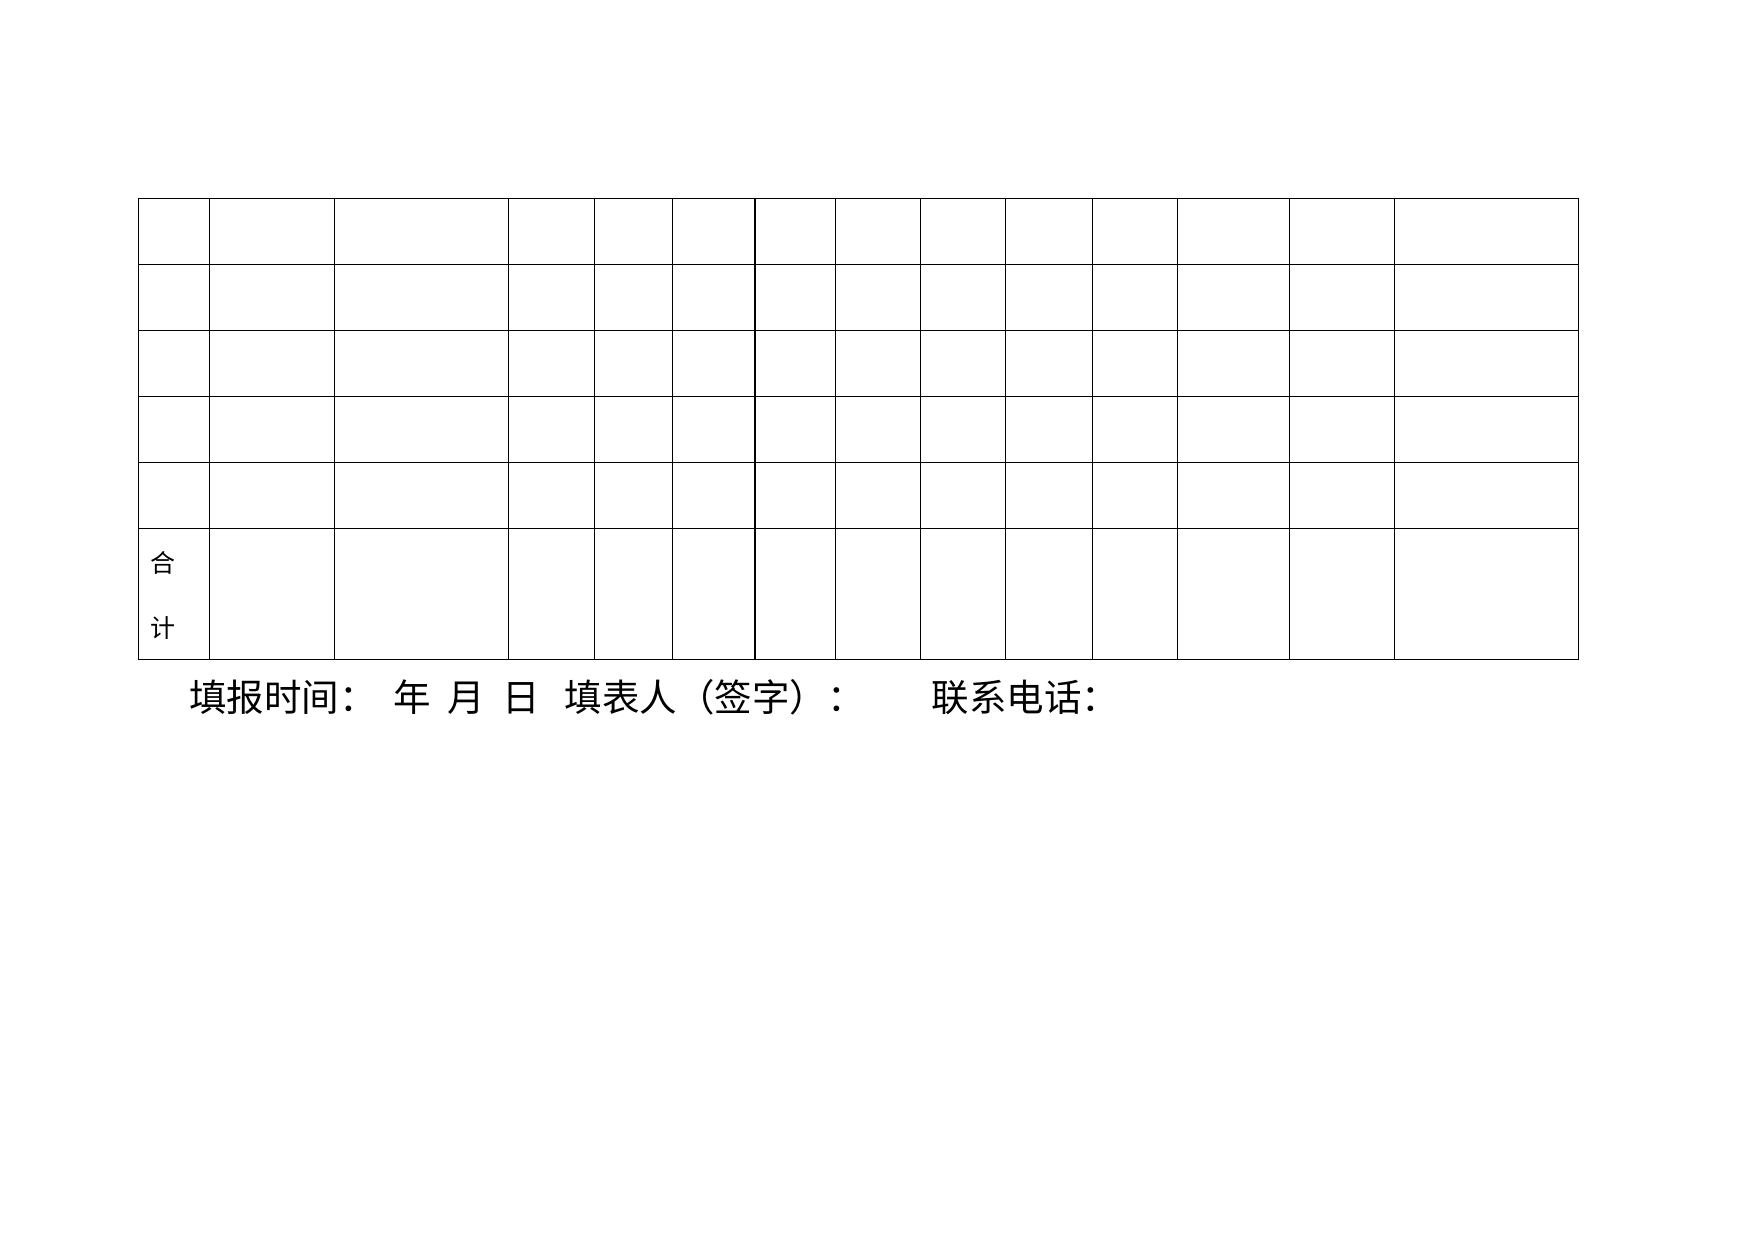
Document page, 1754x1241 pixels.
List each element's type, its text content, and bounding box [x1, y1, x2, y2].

table_cell [139, 331, 209, 396]
table_cell [210, 199, 334, 264]
table_cell [139, 463, 209, 528]
table_cell [1395, 331, 1578, 396]
table_cell [509, 529, 594, 659]
table_cell [595, 529, 672, 659]
table_cell [756, 331, 835, 396]
table_cell 合计 [139, 529, 209, 659]
table_cell [1178, 331, 1289, 396]
table_cell [210, 529, 334, 659]
table_cell [139, 397, 209, 462]
table_cell [1006, 265, 1092, 330]
table_cell [1395, 199, 1578, 264]
table_cell [509, 199, 594, 264]
table_cell [139, 265, 209, 330]
table_cell [836, 463, 920, 528]
table_cell [1093, 397, 1177, 462]
table_cell [673, 265, 754, 330]
table_cell [1290, 463, 1394, 528]
table_cell [836, 265, 920, 330]
table_cell [1006, 199, 1092, 264]
table_cell [595, 463, 672, 528]
table_cell [1006, 397, 1092, 462]
table_cell [921, 265, 1005, 330]
table_cell [335, 463, 508, 528]
table_cell 填报时间： 年 月 日 填表人（签字）： 联系电话： [139, 660, 1578, 729]
table_cell [1178, 529, 1289, 659]
table_cell [335, 199, 508, 264]
table_cell [210, 397, 334, 462]
table_cell [509, 331, 594, 396]
table_cell [509, 265, 594, 330]
table_cell [1290, 331, 1394, 396]
table_cell [335, 265, 508, 330]
table_cell [1093, 529, 1177, 659]
table_cell [335, 331, 508, 396]
table_cell [1093, 265, 1177, 330]
table_cell [836, 331, 920, 396]
table_cell [921, 331, 1005, 396]
table_cell [1093, 199, 1177, 264]
table_cell [673, 199, 754, 264]
table_cell [595, 397, 672, 462]
table_cell [1006, 463, 1092, 528]
table_cell [756, 265, 835, 330]
table_cell [210, 463, 334, 528]
table_cell [595, 199, 672, 264]
table_cell [921, 529, 1005, 659]
table_cell [1290, 265, 1394, 330]
table_cell [1093, 463, 1177, 528]
table_cell [1395, 463, 1578, 528]
table_cell [673, 397, 754, 462]
table_cell [1395, 529, 1578, 659]
table_cell [335, 397, 508, 462]
table_cell [836, 529, 920, 659]
table_cell [509, 397, 594, 462]
table_cell [139, 199, 209, 264]
table_cell [1290, 529, 1394, 659]
table_cell [1006, 331, 1092, 396]
table_cell [1178, 463, 1289, 528]
table_cell [1395, 265, 1578, 330]
table_cell [509, 463, 594, 528]
table_cell [921, 463, 1005, 528]
table_cell [1395, 397, 1578, 462]
table_cell [673, 331, 754, 396]
table_cell [1290, 199, 1394, 264]
table_cell [673, 463, 754, 528]
table_cell [1093, 331, 1177, 396]
table_cell [836, 397, 920, 462]
table_cell [1178, 397, 1289, 462]
table_cell [836, 199, 920, 264]
table_cell [1178, 199, 1289, 264]
table_cell [1178, 265, 1289, 330]
table_cell [921, 199, 1005, 264]
table_cell [1006, 529, 1092, 659]
table_cell [335, 529, 508, 659]
table_cell [210, 331, 334, 396]
table_cell [595, 265, 672, 330]
table_cell [756, 199, 835, 264]
table_cell [756, 397, 835, 462]
table_cell [921, 397, 1005, 462]
table_cell [756, 529, 835, 659]
table_cell [673, 529, 754, 659]
table_cell [756, 463, 835, 528]
table_cell [595, 331, 672, 396]
table_cell [1290, 397, 1394, 462]
table_cell [210, 265, 334, 330]
